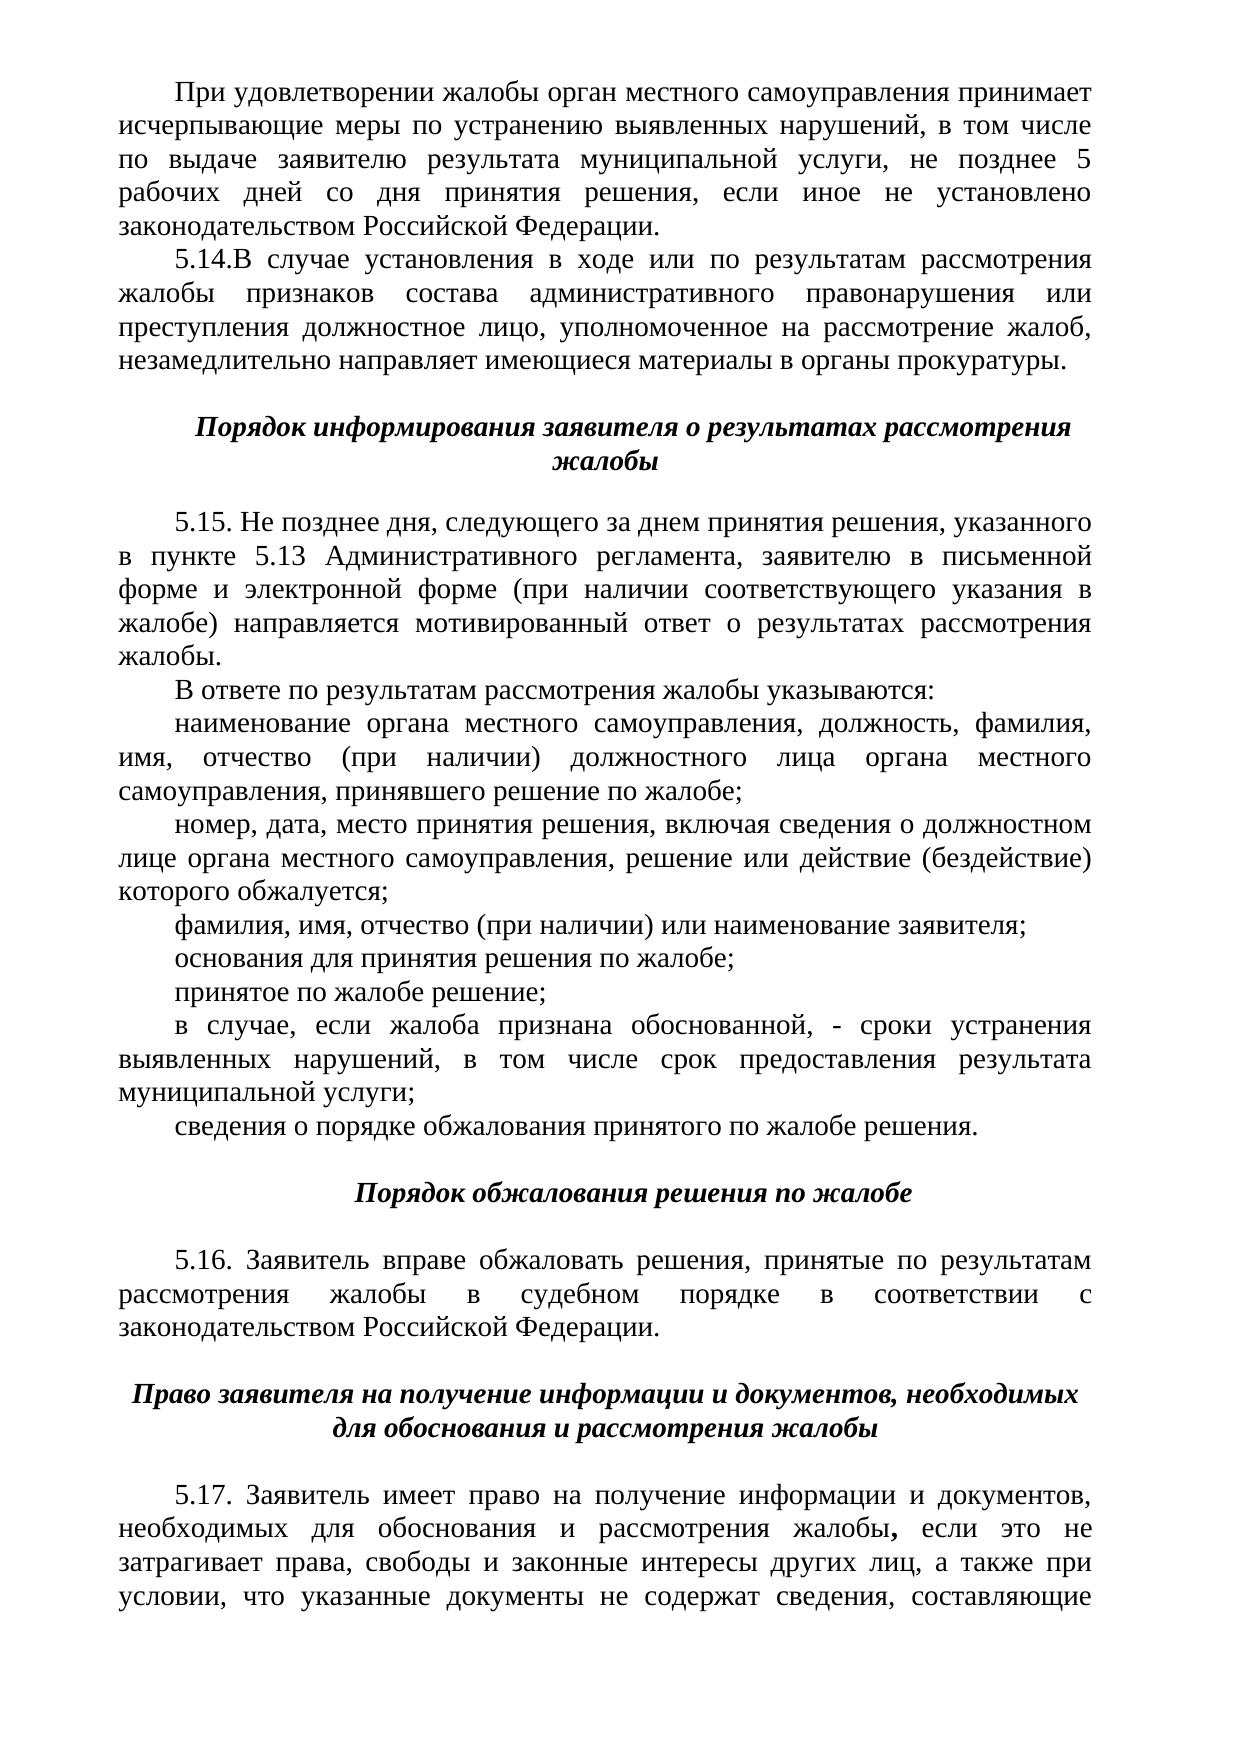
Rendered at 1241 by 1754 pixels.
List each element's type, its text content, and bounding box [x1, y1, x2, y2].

text При удовлетворении жалобы орган местного самоуправления принимает исчерпывающие меры по устранению выявленных нарушений, в том числе по выдаче заявителю результата муниципальной услуги, не позднее 5 рабочих дней со дня принятия решения, если иное не установлено законодательством Российской Федерации. [118, 74, 1093, 242]
text Право заявителя на получение информации и документов, необходимых для обоснования и рассмотрения жалобы [118, 1376, 1093, 1443]
text Порядок информирования заявителя о результатах рассмотрения жалобы [118, 409, 1093, 476]
text в случае, если жалоба признана обоснованной, - сроки устранения выявленных нарушений, в том числе срок предоставления результата муниципальной услуги; [118, 1007, 1093, 1108]
text основания для принятия решения по жалобе; [118, 940, 1093, 974]
text фамилия, имя, отчество (при наличии) или наименование заявителя; [118, 907, 1093, 940]
text принятое по жалобе решение; [118, 974, 1093, 1007]
text В ответе по результатам рассмотрения жалобы указываются: [118, 672, 1093, 706]
text 5.15. Не позднее дня, следующего за днем принятия решения, указанного в пункте 5.13 Административного регламента, заявителю в письменной форме и электронной форме (при наличии соответствующего указания в жалобе) направляется мотивированный ответ о результатах рассмотрения жалобы. [118, 504, 1093, 672]
text 5.14.В случае установления в ходе или по результатам рассмотрения жалобы признаков состава административного правонарушения или преступления должностное лицо, уполномоченное на рассмотрение жалоб, незамедлительно направляет имеющиеся материалы в органы прокуратуры. [118, 242, 1093, 376]
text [118, 1477, 1093, 1611]
text Порядок обжалования решения по жалобе [118, 1175, 1093, 1209]
text наименование органа местного самоуправления, должность, фамилия, имя, отчество (при наличии) должностного лица органа местного самоуправления, принявшего решение по жалобе; [118, 706, 1093, 806]
text 5.16. Заявитель вправе обжаловать решения, принятые по результатам рассмотрения жалобы в судебном порядке в соответствии с законодательством Российской Федерации. [118, 1242, 1093, 1343]
text сведения о порядке обжалования принятого по жалобе решения. [118, 1108, 1093, 1142]
text номер, дата, место принятия решения, включая сведения о должностном лице органа местного самоуправления, решение или действие (бездействие) которого обжалуется; [118, 806, 1093, 907]
